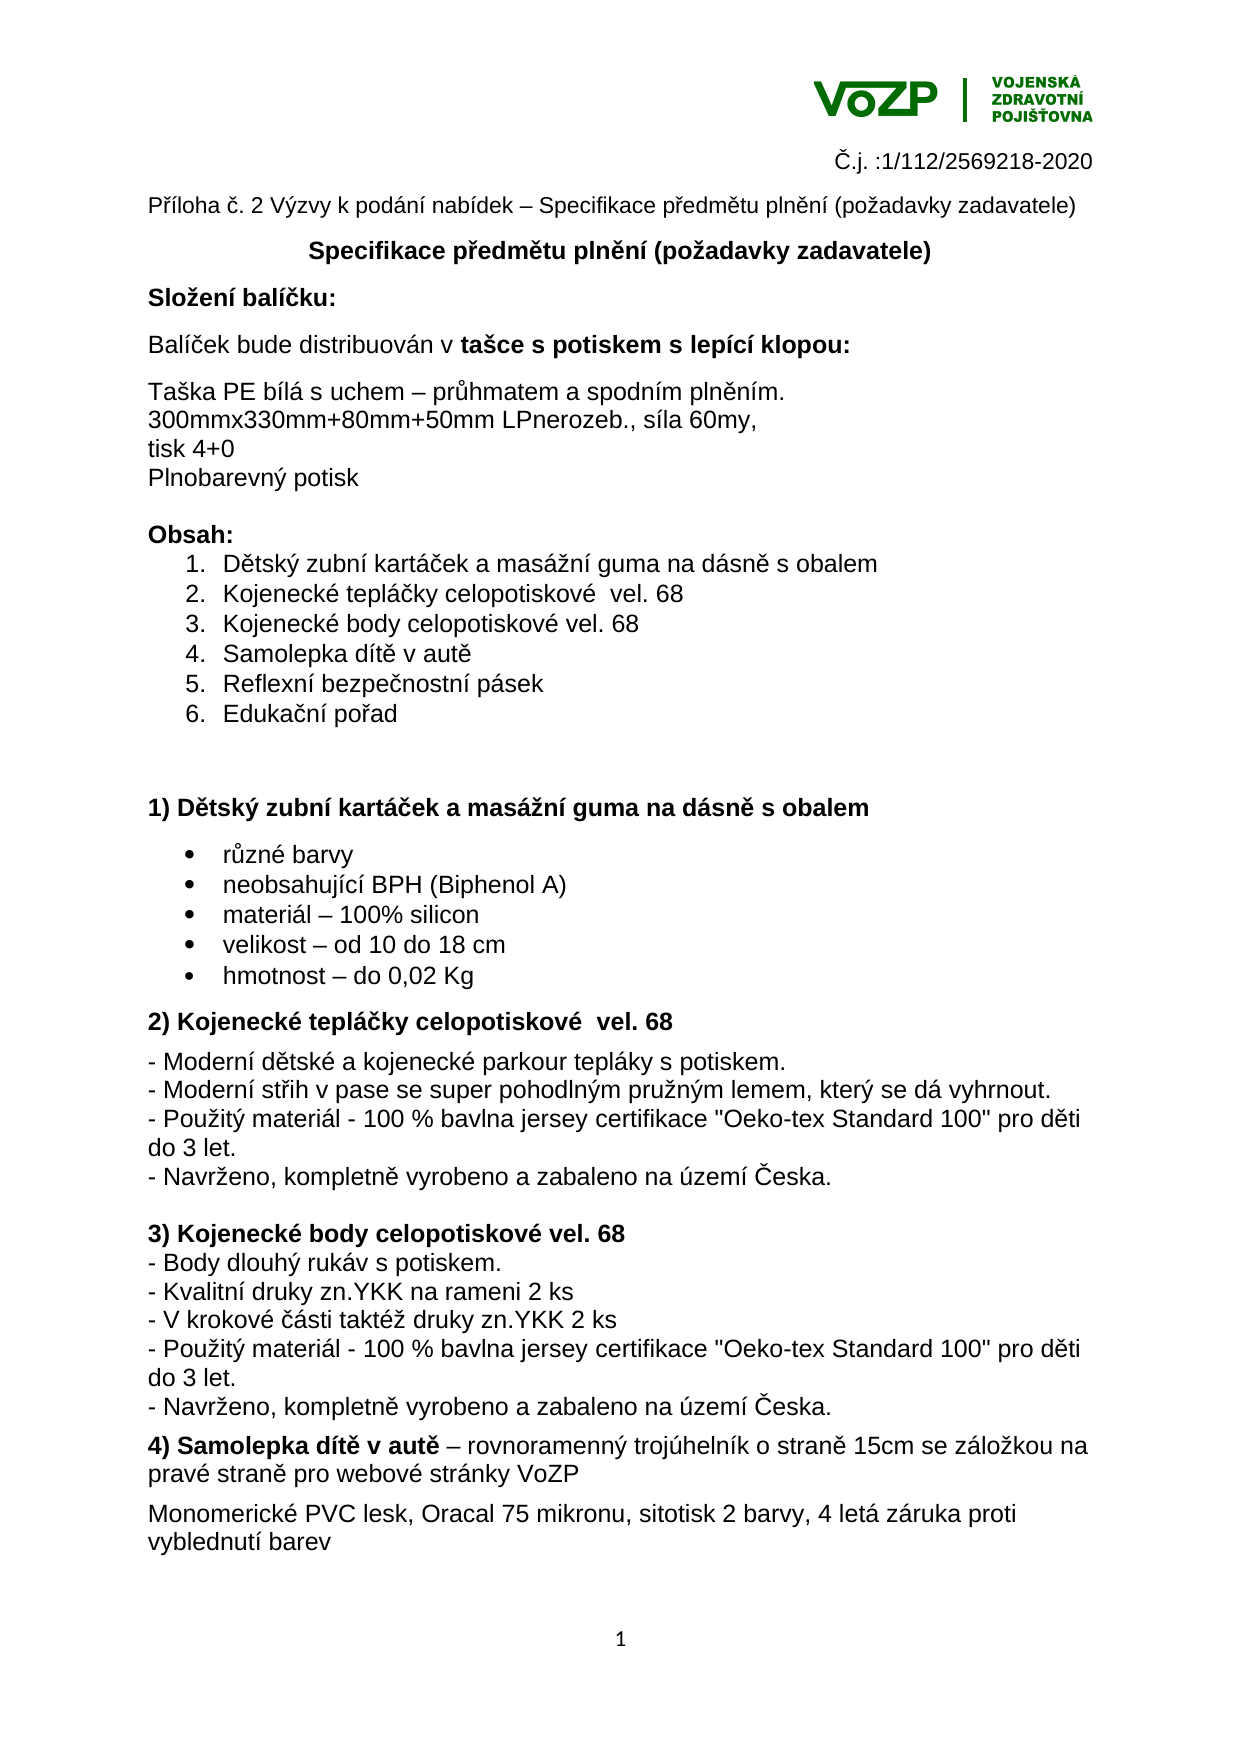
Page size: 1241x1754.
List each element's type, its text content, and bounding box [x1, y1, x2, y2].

list Dětský zubní kartáček a masážní guma na dásně s obalem [185, 549, 1093, 578]
text - Moderní dětské a kojenecké parkour tepláky s potiskem. [148, 1047, 1093, 1075]
text - Moderní střih v pase se super pohodlným pružným lemem, který se dá vyhrnout. [148, 1075, 1093, 1104]
text tisk 4+0 [148, 434, 1093, 463]
text Taška PE bílá s uchem – průhmatem a spodním plněním. [148, 376, 1093, 405]
text - Navrženo, kompletně vyrobeno a zabaleno na území Česka. [148, 1392, 1093, 1420]
text - V krokové části taktéž druky zn.YKK 2 ks [148, 1305, 1093, 1334]
list Reflexní bezpečnostní pásek [185, 669, 1093, 698]
list Kojenecké tepláčky celopotiskové vel. 68 [185, 579, 1093, 608]
list Samolepka dítě v autě [185, 639, 1093, 668]
text 1) Dětský zubní kartáček a masážní guma na dásně s obalem [148, 793, 1093, 822]
text - Body dlouhý rukáv s potiskem. [148, 1248, 1093, 1277]
text Balíček bude distribuován v tašce s potiskem s lepící klopou: [148, 330, 1093, 358]
list neobsahující BPH (Biphenol A) [185, 870, 1093, 899]
list velikost – od 10 do 18 cm [185, 930, 1093, 959]
text Příloha č. 2 Výzvy k podání nabídek – Specifikace předmětu plnění (požadavky zadavatele) [148, 192, 1093, 218]
text - Použitý materiál - 100 % bavlna jersey certifikace "Oeko-tex Standard 100" pro děti do 3 let. [148, 1104, 1093, 1162]
text 3) Kojenecké body celopotiskové vel. 68 [148, 1219, 1093, 1248]
text - Navrženo, kompletně vyrobeno a zabaleno na území Česka. [148, 1162, 1093, 1190]
list různé barvy [185, 840, 1093, 869]
text Složení balíčku: [148, 283, 1093, 312]
list hmotnost – do 0,02 Kg [185, 961, 1093, 989]
text Specifikace předmětu plnění (požadavky zadavatele) [148, 236, 1093, 265]
text Plnobarevný potisk [148, 463, 1093, 491]
text Monomerické PVC lesk, Oracal 75 mikronu, sitotisk 2 barvy, 4 letá záruka proti vyblednutí barev [148, 1499, 1093, 1556]
text - Použitý materiál - 100 % bavlna jersey certifikace "Oeko-tex Standard 100" pro děti do 3 let. [148, 1334, 1093, 1392]
text 2) Kojenecké tepláčky celopotiskové vel. 68 [148, 1007, 1093, 1036]
picture [813, 75, 1093, 122]
text Č.j. :1/112/2569218-2020 [148, 148, 1093, 174]
list Kojenecké body celopotiskové vel. 68 [185, 609, 1093, 638]
text - Kvalitní druky zn.YKK na rameni 2 ks [148, 1277, 1093, 1305]
text 300mmx330mm+80mm+50mm LPnerozeb., síla 60my, [148, 405, 1093, 434]
list Edukační pořad [185, 699, 1093, 728]
text 4) Samolepka dítě v autě – rovnoramenný trojúhelník o straně 15cm se záložkou na pravé straně pro webové stránky VoZP [148, 1431, 1093, 1488]
text Obsah: [148, 520, 1093, 549]
list materiál – 100% silicon [185, 900, 1093, 929]
